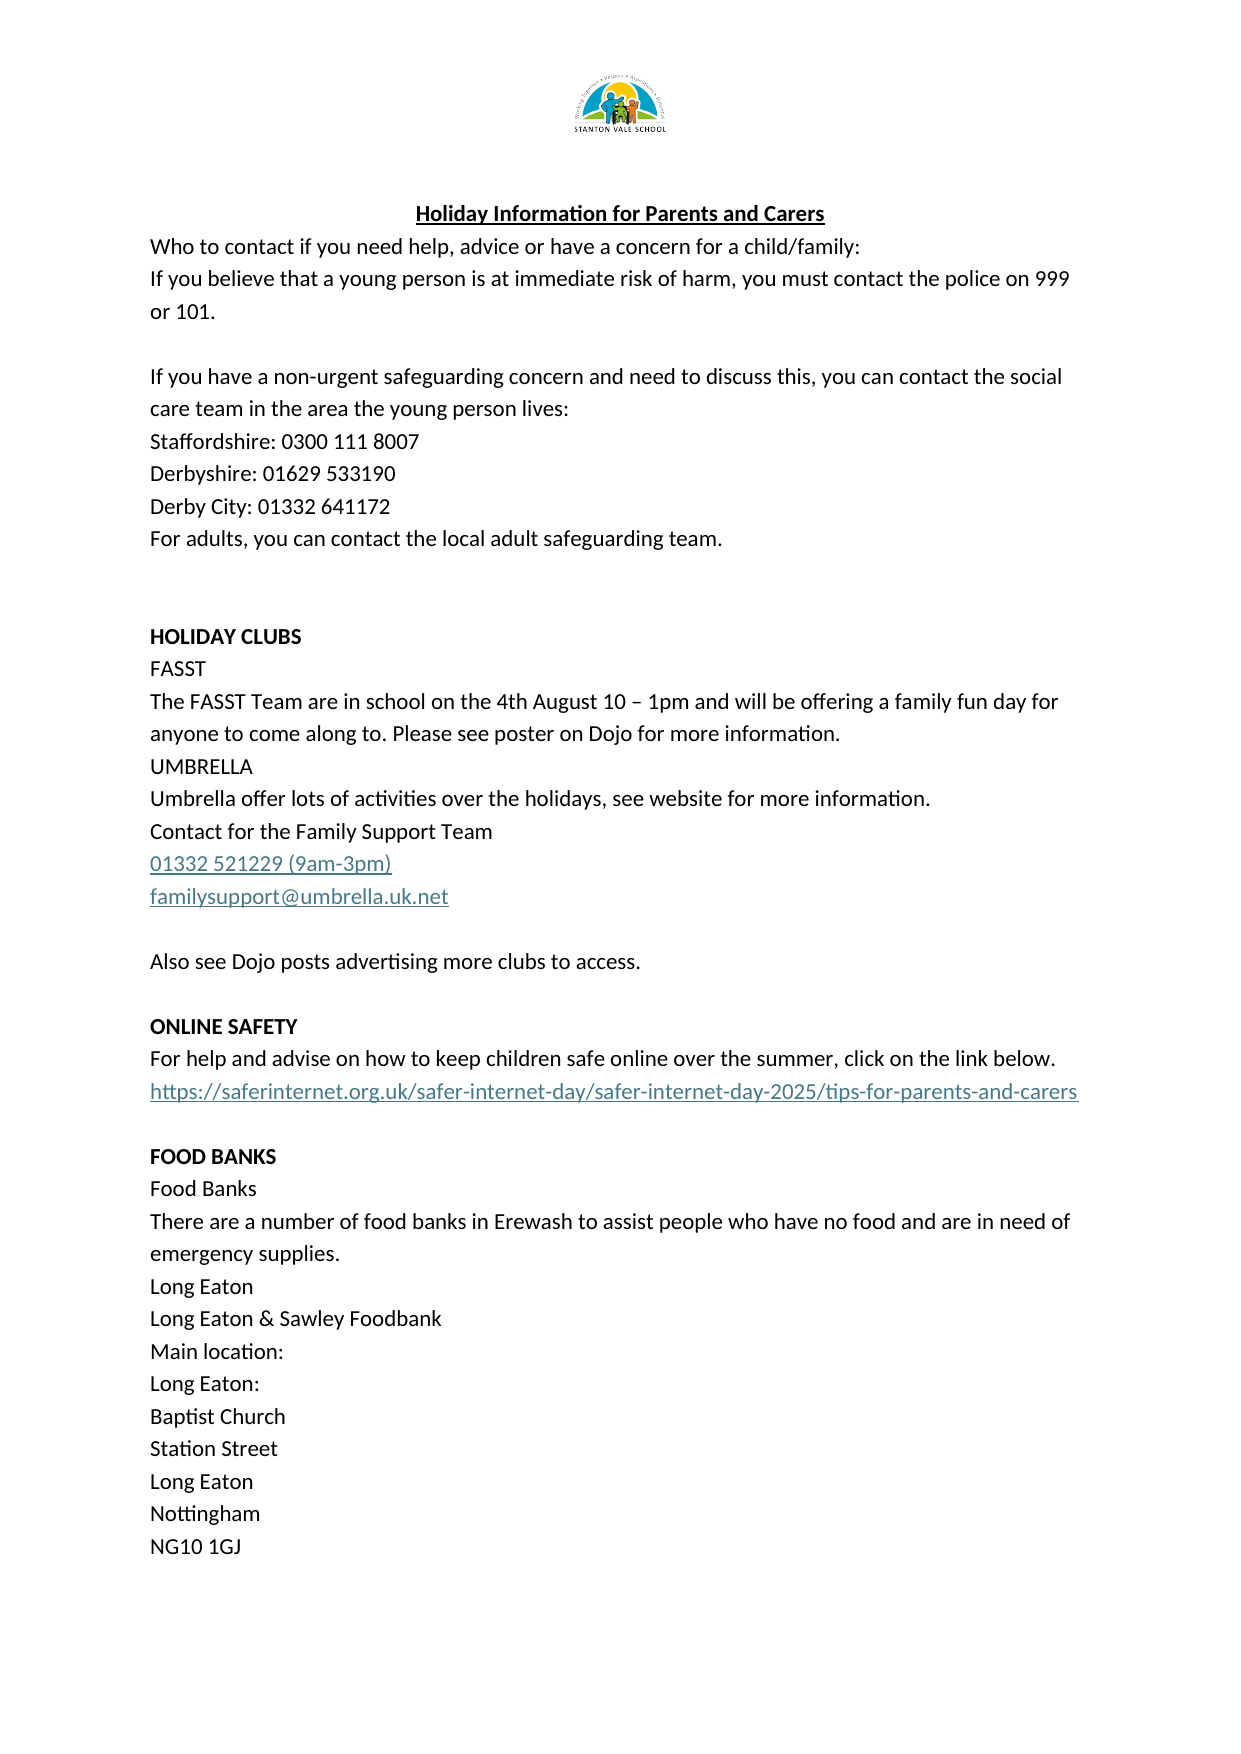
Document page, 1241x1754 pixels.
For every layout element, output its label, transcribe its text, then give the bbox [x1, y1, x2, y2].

text If you have a non-urgent safeguarding concern and need to discuss this, you can contact the social care team in the area the young person lives: [150, 362, 1090, 422]
text UMBRELLA [150, 752, 1090, 780]
text https://saferinternet.org.uk/safer-internet-day/safer-internet-day-2025/tips-for-parents-and-carers [150, 1077, 1090, 1105]
text Derby City: 01332 641172 [150, 492, 1090, 520]
text Derbyshire: 01629 533190 [150, 459, 1090, 487]
text ONLINE SAFETY [150, 1012, 1090, 1040]
text If you believe that a young person is at immediate risk of harm, you must contact the police on 999 or 101. [150, 264, 1090, 325]
text Who to contact if you need help, advice or have a concern for a child/family: [150, 232, 1090, 260]
text Food Banks [150, 1174, 1090, 1202]
text FASST [150, 654, 1090, 682]
text Also see Dojo posts advertising more clubs to access. [150, 947, 1090, 975]
text For help and advise on how to keep children safe online over the summer, click on the link below. [150, 1044, 1090, 1072]
text Contact for the Family Support Team [150, 817, 1090, 845]
text The FASST Team are in school on the 4th August 10 – 1pm and will be offering a family fun day for anyone to come along to. Please see poster on Dojo for more information. [150, 687, 1090, 747]
text FOOD BANKS [150, 1142, 1090, 1170]
text Umbrella offer lots of activities over the holidays, see website for more information. [150, 784, 1090, 812]
text 01332 521229 (9am-3pm) [150, 849, 1090, 877]
text Long Eaton & Sawley Foodbank [150, 1304, 1090, 1332]
text Staffordshire: 0300 111 8007 [150, 427, 1090, 455]
text Long Eaton [150, 1272, 1090, 1300]
text There are a number of food banks in Erewash to assist people who have no food and are in need of emergency supplies. [150, 1207, 1090, 1267]
text For adults, you can contact the local adult safeguarding team. [150, 524, 1090, 552]
text Holiday Information for Parents and Carers [150, 199, 1090, 227]
text HOLIDAY CLUBS [150, 622, 1090, 650]
picture [574, 75, 666, 132]
text Long Eaton: Baptist Church Station Street Long Eaton Nottingham NG10 1GJ [150, 1369, 1090, 1560]
text Main location: [150, 1337, 1090, 1365]
text familysupport@umbrella.uk.net [150, 882, 1090, 910]
